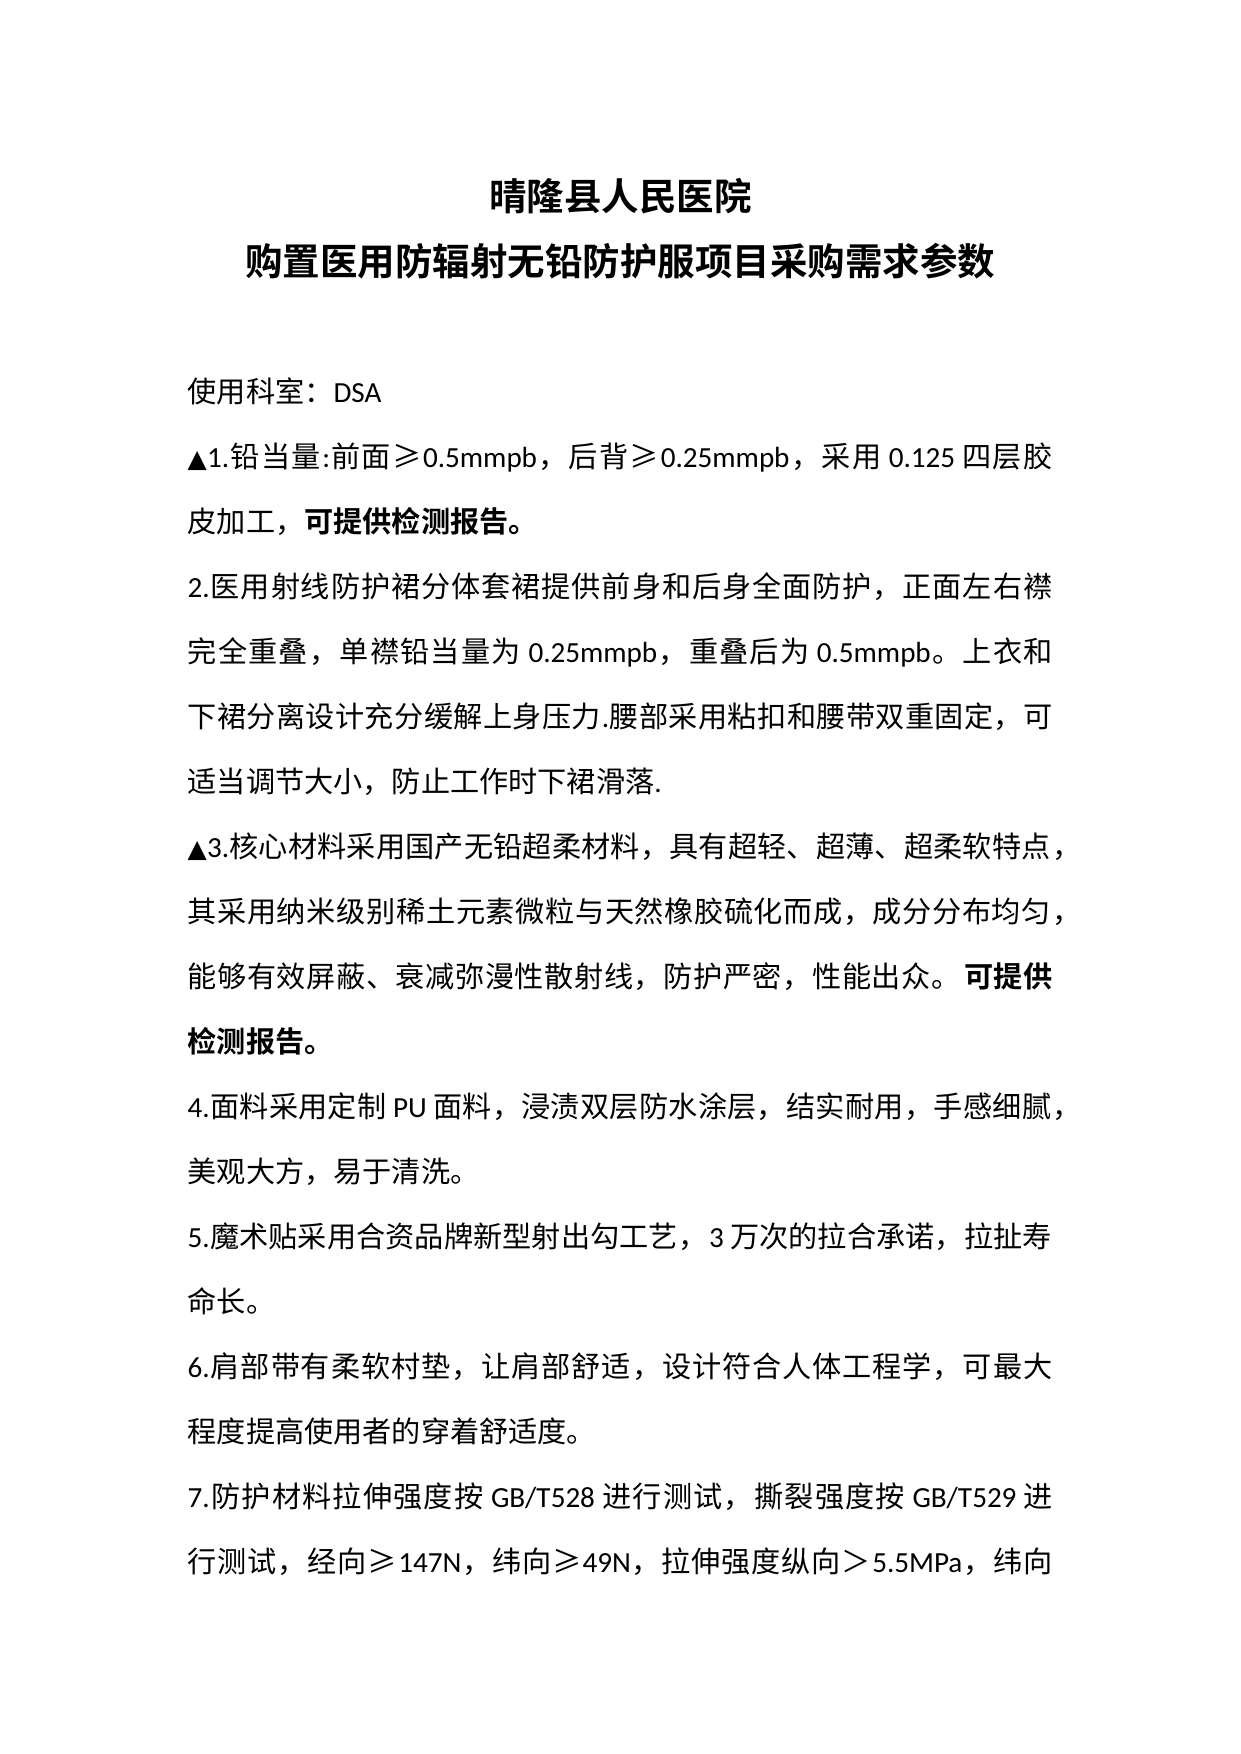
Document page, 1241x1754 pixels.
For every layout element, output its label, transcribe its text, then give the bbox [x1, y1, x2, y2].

text 4.面料采用定制PU面料，浸渍双层防水涂层，结实耐用，手感细腻，美观大方，易于清洗。 [187, 1072, 1053, 1202]
text 5.魔术贴采用合资品牌新型射出勾工艺，3万次的拉合承诺，拉扯寿命长。 [187, 1202, 1053, 1332]
list 使用科室：DSA [187, 357, 1053, 422]
text ▲3.核心材料采用国产无铅超柔材料，具有超轻、超薄、超柔软特点，其采用纳米级别稀土元素微粒与天然橡胶硫化而成，成分分布均匀，能够有效屏蔽、衰减弥漫性散射线，防护严密，性能出众。可提供检测报告。 [187, 812, 1053, 1072]
text 晴隆县人民医院 [187, 162, 1053, 227]
text 2.医用射线防护裙分体套裙提供前身和后身全面防护，正面左右襟完全重叠，单襟铅当量为0.25mmpb，重叠后为0.5mmpb。上衣和下裙分离设计充分缓解上身压力.腰部采用粘扣和腰带双重固定，可适当调节大小，防止工作时下裙滑落. [187, 552, 1053, 812]
text 购置医用防辐射无铅防护服项目采购需求参数 [187, 227, 1053, 292]
text 6.肩部带有柔软村垫，让肩部舒适，设计符合人体工程学，可最大程度提高使用者的穿着舒适度。 [187, 1332, 1053, 1462]
list ▲1.铅当量:前面≥0.5mmpb，后背≥0.25mmpb，采用0.125四层胶皮加工，可提供检测报告。 [187, 422, 1053, 552]
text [187, 1462, 1053, 1592]
